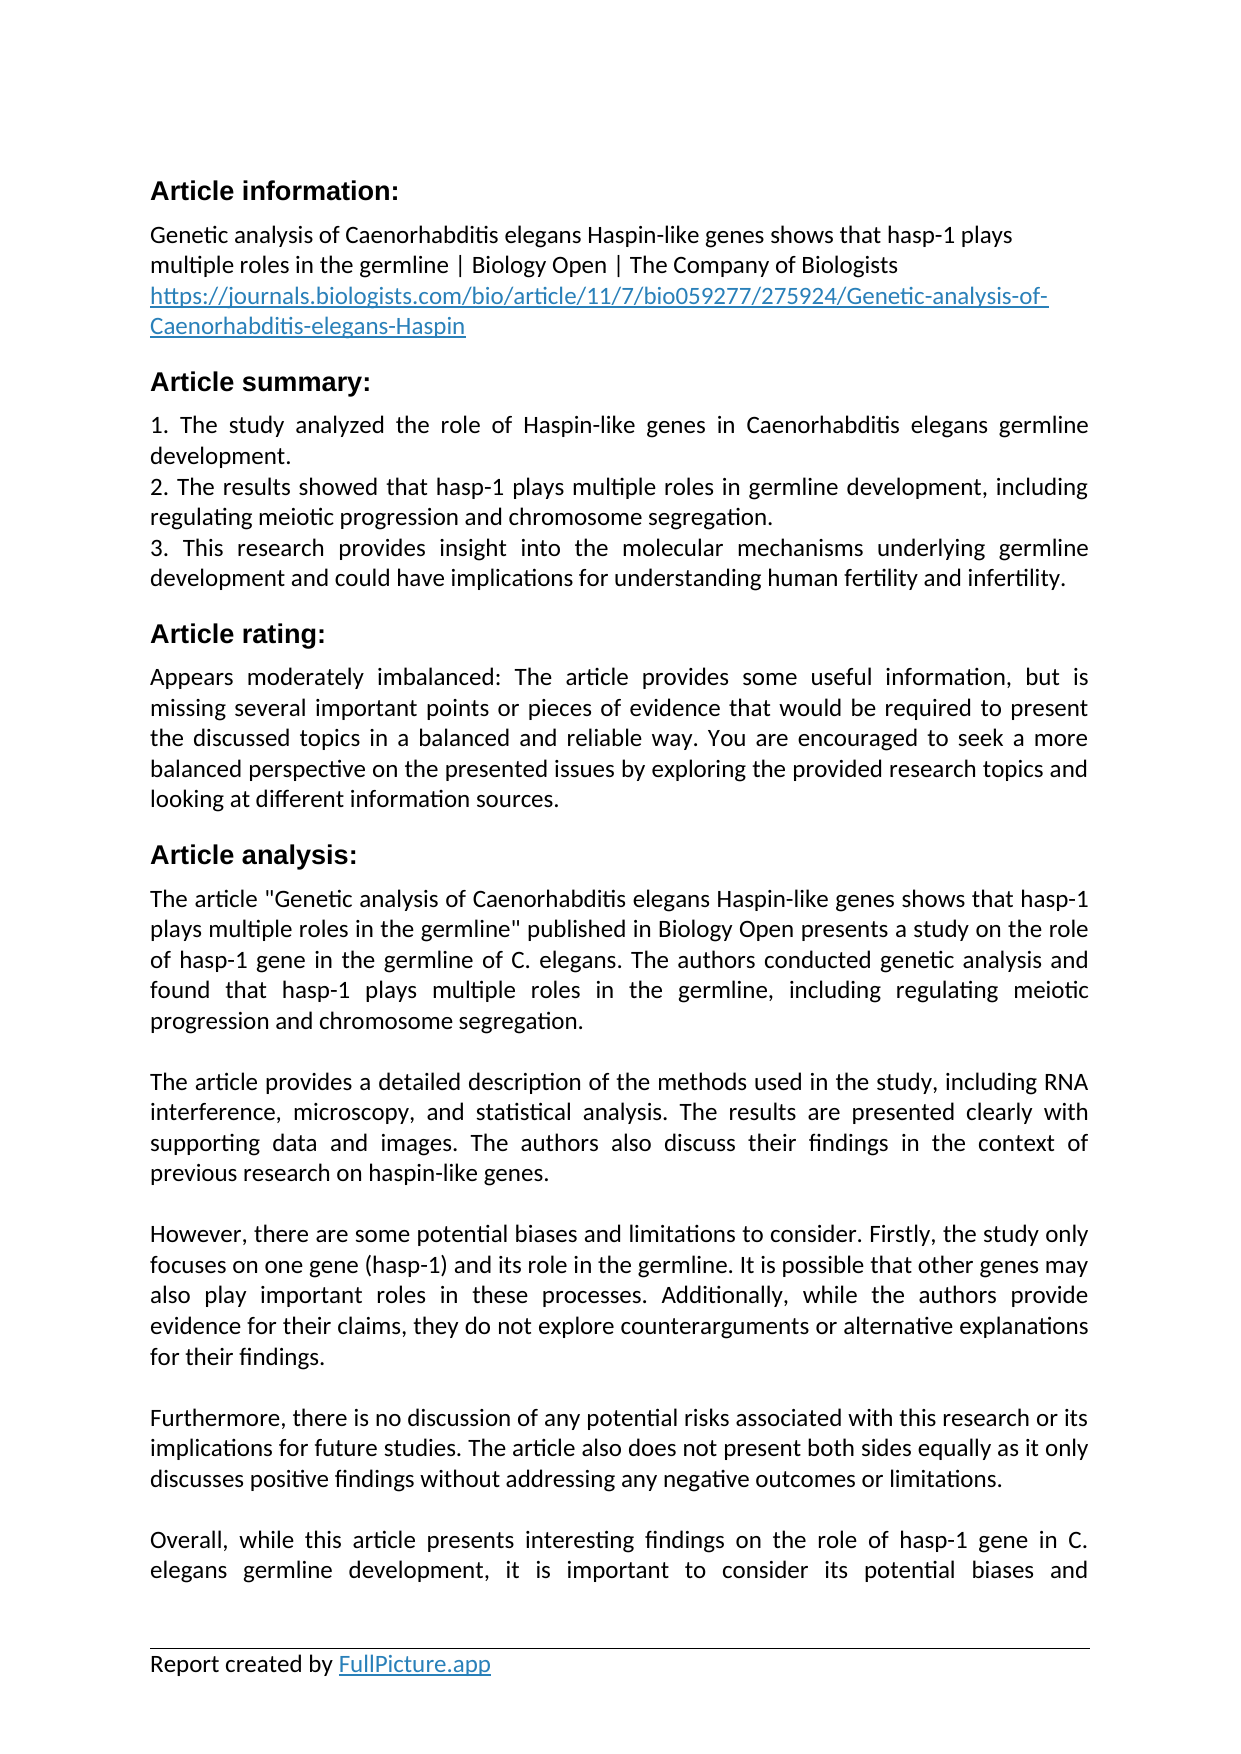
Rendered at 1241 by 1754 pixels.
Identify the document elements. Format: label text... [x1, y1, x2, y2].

subtitle Article rating: [150, 618, 1090, 649]
text However, there are some potential biases and limitations to consider. Firstly, the study only focuses on one gene (hasp-1) and its role in the germline. It is possible that other genes may also play important roles in these processes. Additionally, while the authors provide evidence for their claims, they do not explore counterarguments or alternative explanations for their findings. [150, 1218, 1090, 1371]
text Appears moderately imbalanced: The article provides some useful information, but is missing several important points or pieces of evidence that would be required to present the discussed topics in a balanced and reliable way. You are encouraged to seek a more balanced perspective on the presented issues by exploring the provided research topics and looking at different information sources. [150, 661, 1090, 814]
text 2. The results showed that hasp-1 plays multiple roles in germline development, including regulating meiotic progression and chromosome segregation. [150, 471, 1090, 532]
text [150, 1524, 1090, 1585]
subtitle Article analysis: [150, 839, 1090, 870]
subtitle Article summary: [150, 366, 1090, 397]
text The article "Genetic analysis of Caenorhabditis elegans Haspin-like genes shows that hasp-1 plays multiple roles in the germline" published in Biology Open presents a study on the role of hasp-1 gene in the germline of C. elegans. The authors conducted genetic analysis and found that hasp-1 plays multiple roles in the germline, including regulating meiotic progression and chromosome segregation. [150, 883, 1090, 1035]
subtitle Article information: [150, 175, 1090, 206]
text 1. The study analyzed the role of Haspin-like genes in Caenorhabditis elegans germline development. [150, 409, 1090, 471]
text Genetic analysis of Caenorhabditis elegans Haspin-like genes shows that hasp-1 plays multiple roles in the germline | Biology Open | The Company of Biologistshttps://journals.biologists.com/bio/article/11/7/bio059277/275924/Genetic-analysis-of-Caenorhabditis-elegans-Haspin [150, 219, 1090, 341]
text The article provides a detailed description of the methods used in the study, including RNA interference, microscopy, and statistical analysis. The results are presented clearly with supporting data and images. The authors also discuss their findings in the context of previous research on haspin-like genes. [150, 1066, 1090, 1188]
text 3. This research provides insight into the molecular mechanisms underlying germline development and could have implications for understanding human fertility and infertility. [150, 532, 1090, 593]
text Furthermore, there is no discussion of any potential risks associated with this research or its implications for future studies. The article also does not present both sides equally as it only discusses positive findings without addressing any negative outcomes or limitations. [150, 1402, 1090, 1493]
